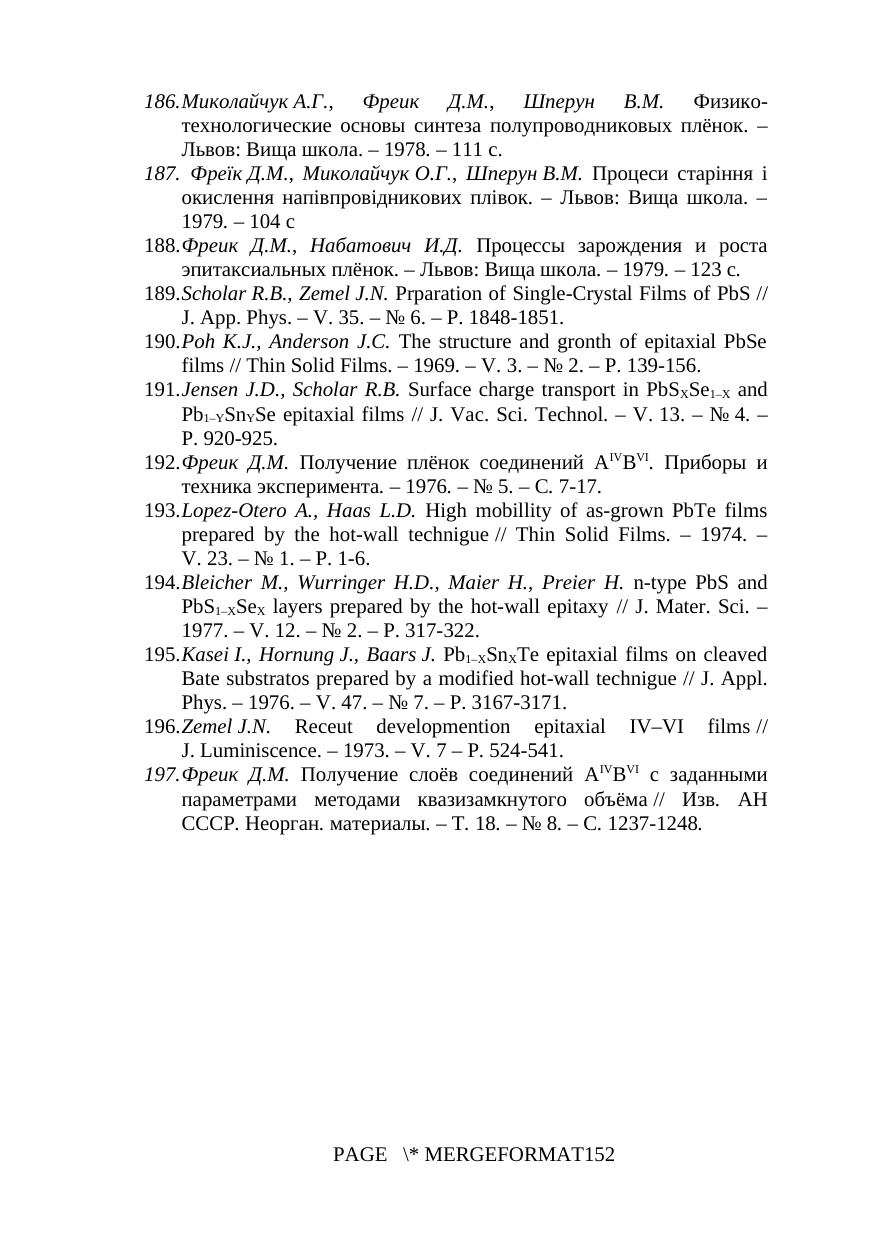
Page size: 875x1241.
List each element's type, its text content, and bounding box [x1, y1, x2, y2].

list Poh K.J., Anderson J.C. The structure and gronth of epitaxial PbSe films // Thin Solid Films. – 1969. – V. 3. – № 2. – P. 139-156. [144, 329, 768, 377]
list Фреик Д.М., Набатович И.Д. Процессы зарождения и роста эпитаксиальных плёнок. – Львов: Вища школа. – 1979. – 123 с. [144, 233, 768, 281]
list Kasei I., Hornung J., Baars J. Pb1–XSnXTe epitaxial films on cleaved Bate substratos prepared by a modified hot-wall technigue // J. Appl. Phys. – 1976. – V. 47. – № 7. – P. 3167-3171. [144, 642, 768, 714]
list Фреїк Д.М., Миколайчук О.Г., Шперун В.М. Процеси старіння і окислення напівпровідникових плівок. – Львов: Вища школа. – 1979. – 104 с [144, 161, 768, 233]
list Миколайчук А.Г., Фреик Д.М., Шперун В.М. Физико-технологические основы синтеза полупроводниковых плёнок. – Львов: Вища школа. – 1978. – 111 с. [144, 89, 768, 161]
list Scholar R.B., Zemel J.N. Prparation of Single-Crystal Films of PbS // J. App. Phys. – V. 35. – № 6. – P. 1848-1851. [144, 281, 768, 329]
list Фреик Д.М. Получение плёнок соединений АIVВVI. Приборы и техника эксперимента. – 1976. – № 5. – С. 7-17. [144, 449, 768, 498]
list Bleicher M., Wurringer H.D., Maier H., Preier H. n-type PbS and PbS1–XSeX layers prepared by the hot-wall epitaxy // J. Mater. Sci. – 1977. – V. 12. – № 2. – P. 317-322. [144, 570, 768, 642]
list Jensen J.D., Scholar R.B. Surface charge transport in PbSXSe1–X and Pb1–YSnYSe epitaxial films // J. Vac. Sci. Technol. – V. 13. – № 4. – P. 920-925. [144, 377, 768, 449]
list Lopez-Otero A., Haas L.D. High mobillity of as-grown PbTe films prepared by the hot-wall technigue // Thin Solid Films. – 1974. – V. 23. – № 1. – P. 1-6. [144, 498, 768, 570]
list Zemel J.N. Receut developmention epitaxial IV–VI films // J. Luminiscence. – 1973. – V. 7 – P. 524-541. [144, 714, 768, 762]
list Фреик Д.М. Получение слоёв соединений АIVBVI с заданными параметрами методами квазизамкнутого объёма // Изв. АН СССР. Неорган. материалы. – Т. 18. – № 8. – С. 1237-1248. [144, 762, 768, 834]
